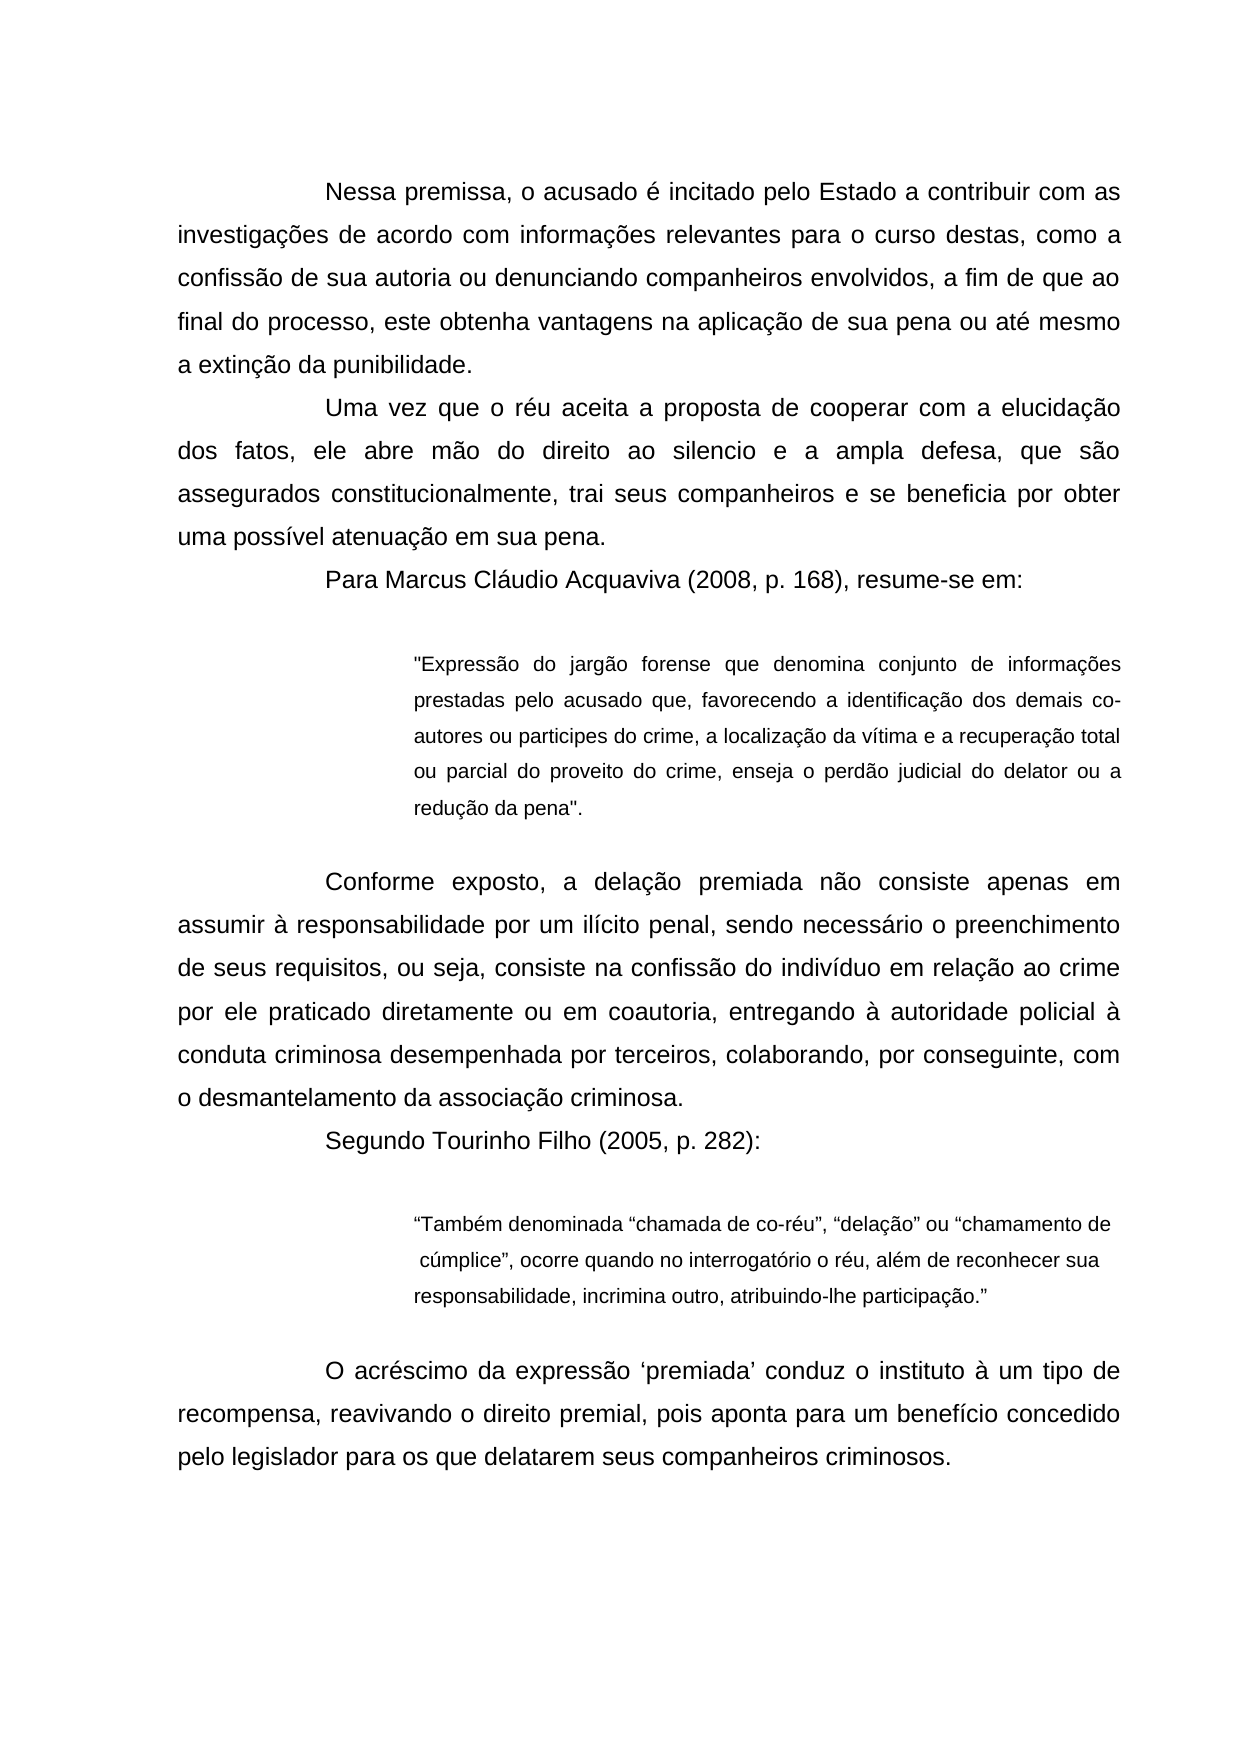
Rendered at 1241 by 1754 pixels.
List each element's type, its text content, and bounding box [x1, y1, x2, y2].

list cúmplice”, ocorre quando no interrogatório o réu, além de reconhecer sua [177, 1248, 1122, 1272]
text O acréscimo da expressão ‘premiada’ conduz o instituto à um tipo de recompensa, reavivando o direito premial, pois aponta para um benefício concedido pelo legislador para os que delatarem seus companheiros criminosos. [177, 1356, 1122, 1471]
text Segundo Tourinho Filho (2005, p. 282): [177, 1126, 1122, 1155]
list responsabilidade, incrimina outro, atribuindo-lhe participação.” [177, 1284, 1122, 1308]
text Uma vez que o réu aceita a proposta de cooperar com a elucidação dos fatos, ele abre mão do direito ao silencio e a ampla defesa, que são assegurados constitucionalmente, trai seus companheiros e se beneficia por obter uma possível atenuação em sua pena. [177, 393, 1122, 551]
text "Expressão do jargão forense que denomina conjunto de informações prestadas pelo acusado que, favorecendo a identificação dos demais co-autores ou participes do crime, a localização da vítima e a recuperação total ou parcial do proveito do crime, enseja o perdão judicial do delator ou a redução da pena". [413, 652, 1122, 819]
text Para Marcus Cláudio Acquaviva (2008, p. 168), resume-se em: [177, 565, 1122, 594]
text Nessa premissa, o acusado é incitado pelo Estado a contribuir com as investigações de acordo com informações relevantes para o curso destas, como a confissão de sua autoria ou denunciando companheiros envolvidos, a fim de que ao final do processo, este obtenha vantagens na aplicação de sua pena ou até mesmo a extinção da punibilidade. [177, 177, 1122, 378]
list “Também denominada “chamada de co-réu”, “delação” ou “chamamento de [177, 1212, 1122, 1236]
text Conforme exposto, a delação premiada não consiste apenas em assumir à responsabilidade por um ilícito penal, sendo necessário o preenchimento de seus requisitos, ou seja, consiste na confissão do indivíduo em relação ao crime por ele praticado diretamente ou em coautoria, entregando à autoridade policial à conduta criminosa desempenhada por terceiros, colaborando, por conseguinte, com o desmantelamento da associação criminosa. [177, 867, 1122, 1112]
